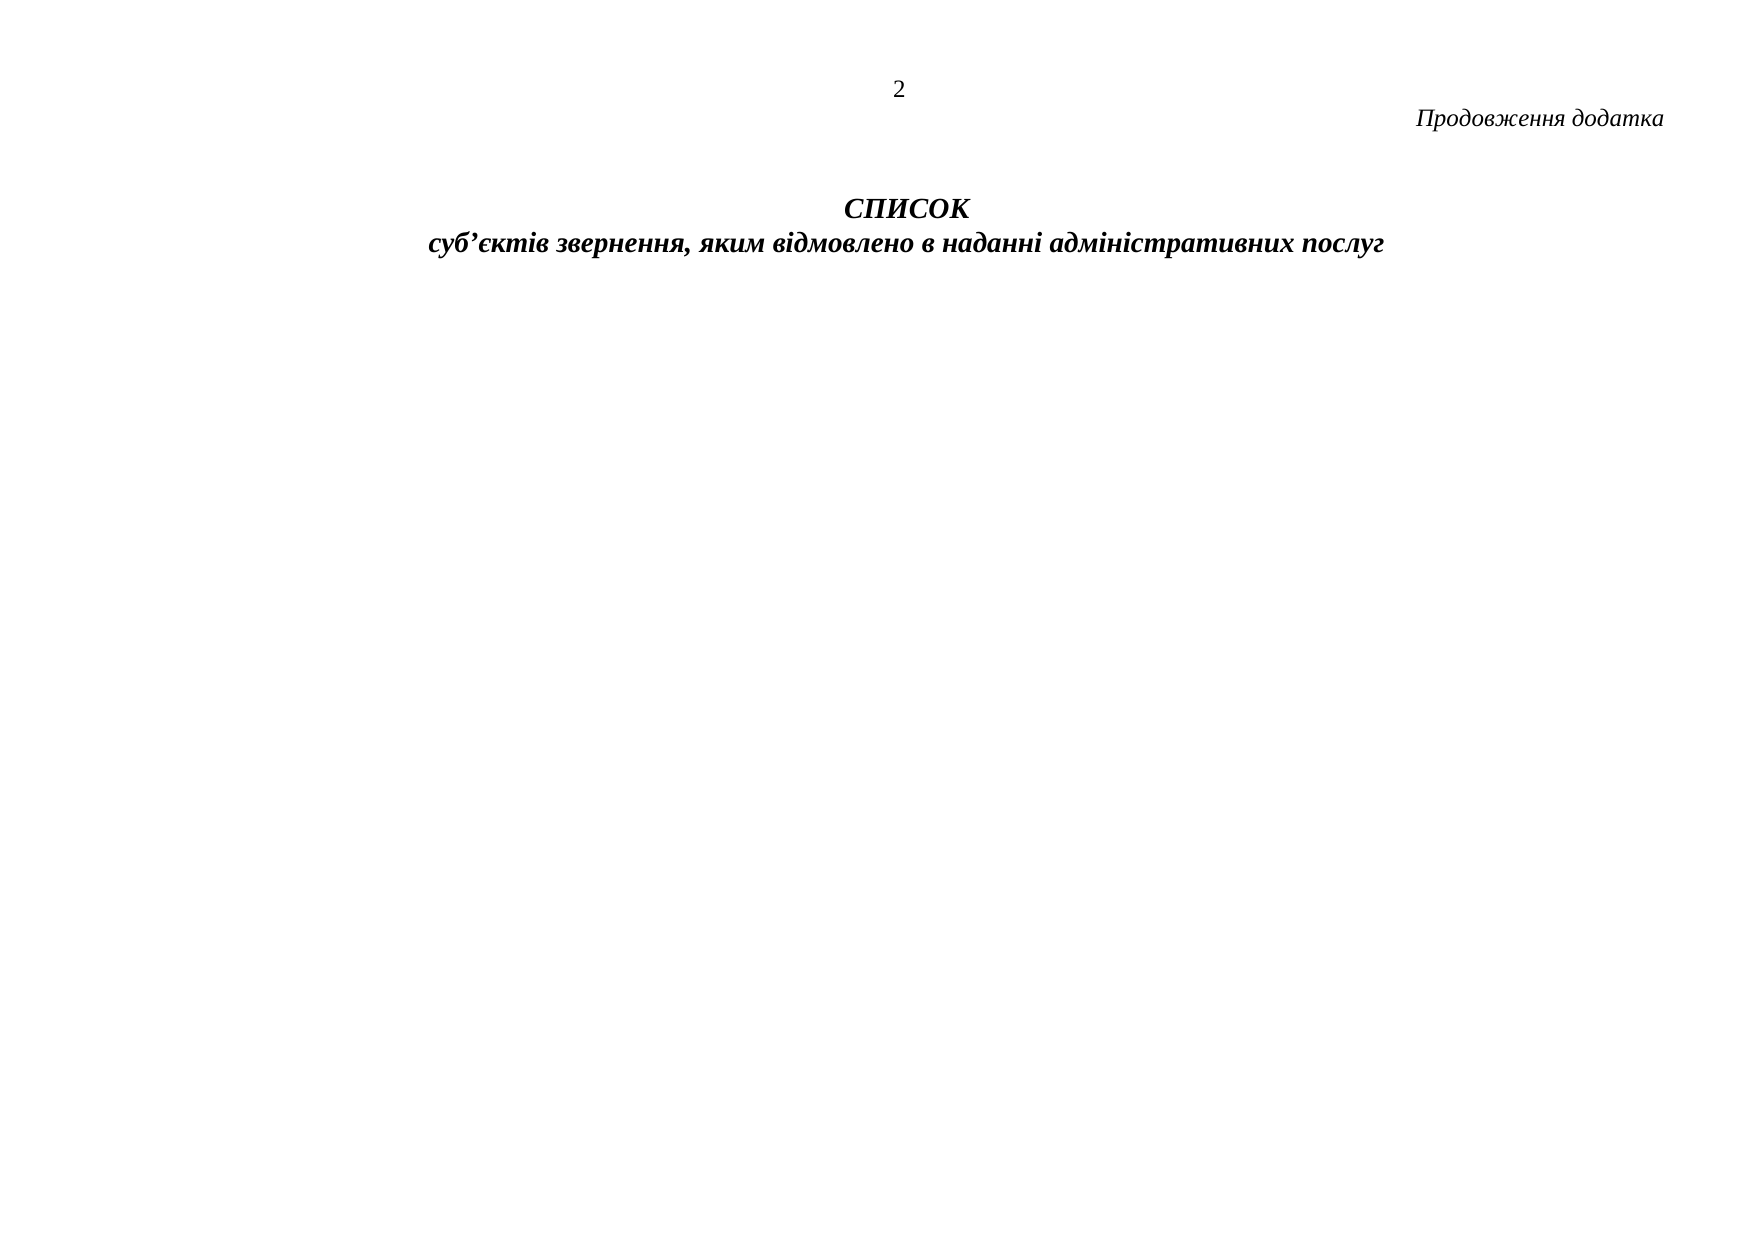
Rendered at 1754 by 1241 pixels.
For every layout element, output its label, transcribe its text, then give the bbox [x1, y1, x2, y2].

text СПИСОК [103, 191, 1695, 225]
text суб’єктів звернення, яким відмовлено в наданні адміністративних послуг [103, 225, 1695, 258]
